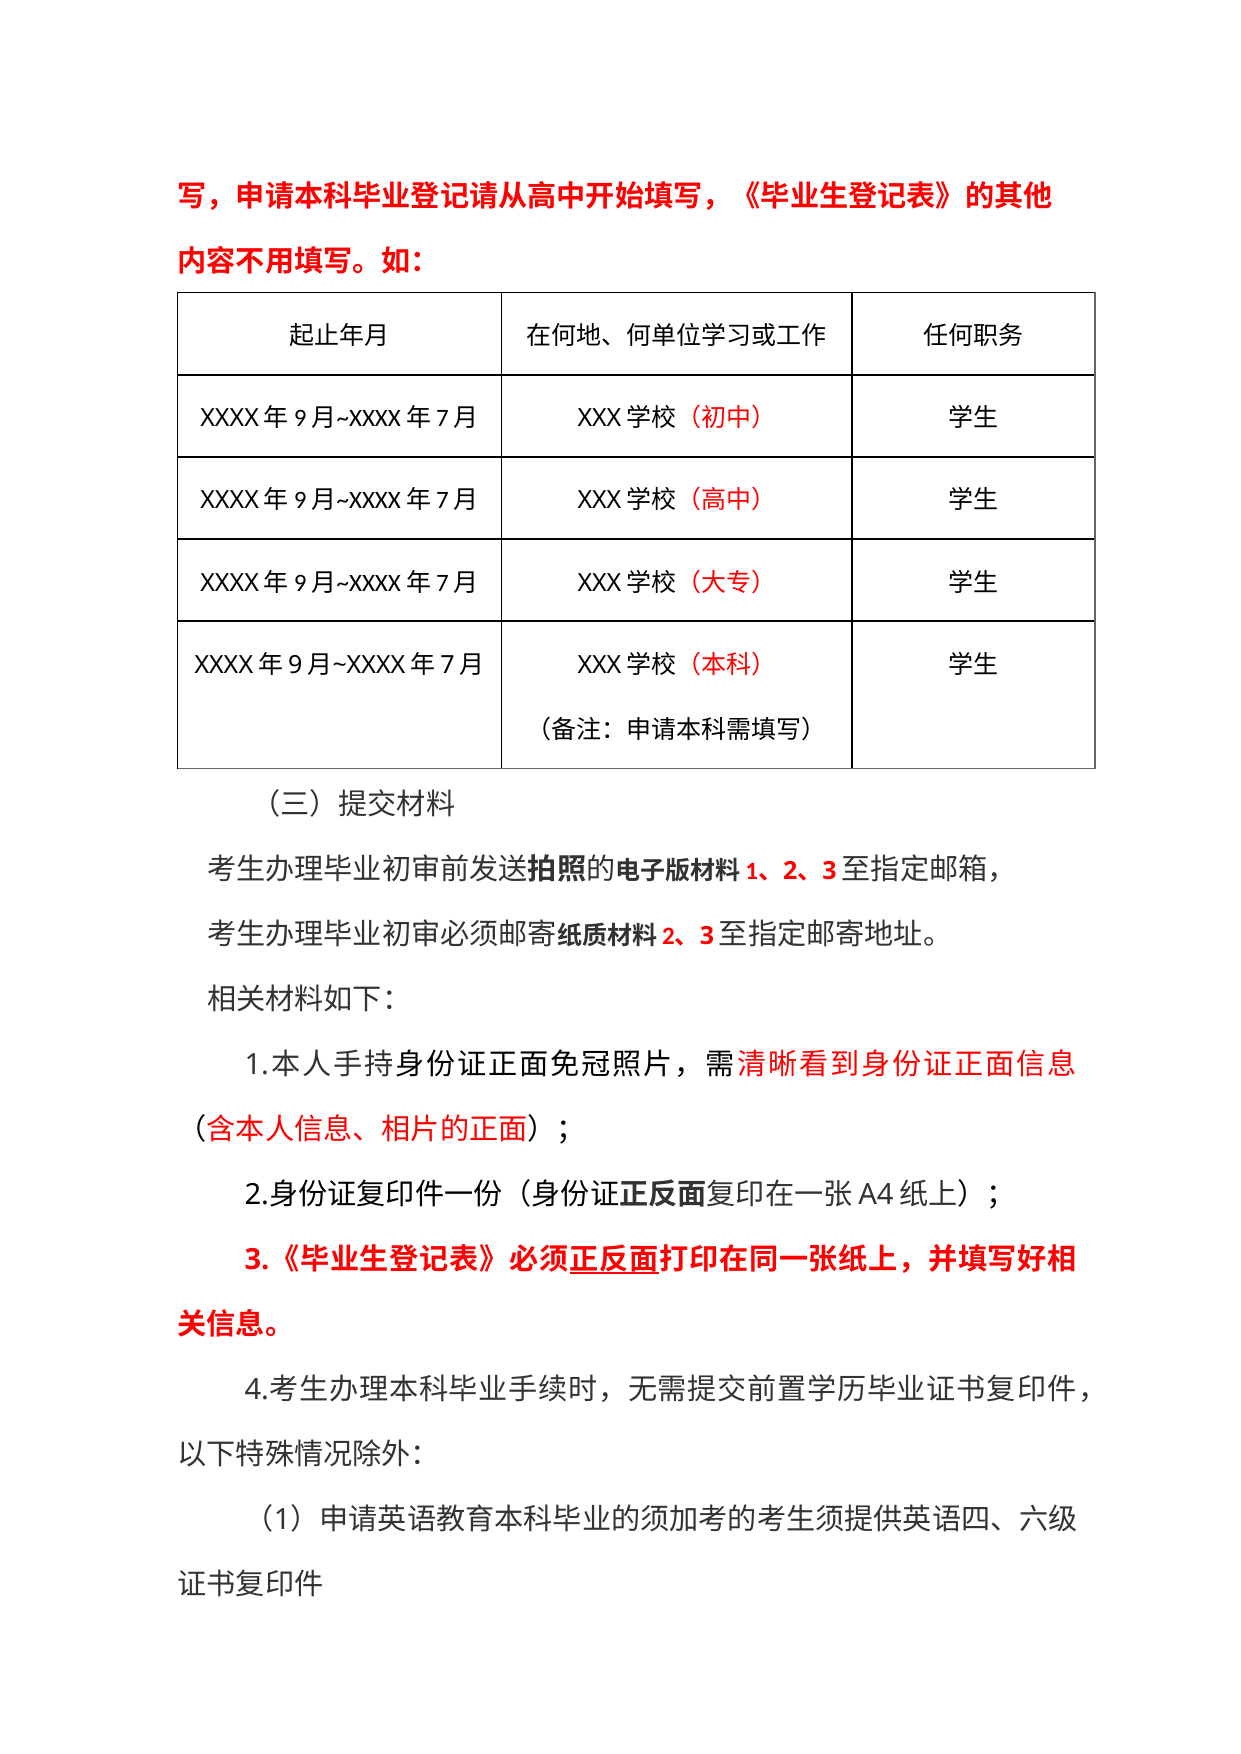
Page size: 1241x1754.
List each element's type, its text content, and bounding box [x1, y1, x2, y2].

text 4.考生办理本科毕业手续时，无需提交前置学历毕业证书复印件，以下特殊情况除外： [177, 1354, 1078, 1484]
table_cell XXXX年9月~XXXX年7月 [178, 540, 501, 620]
table_cell XXX学校（高中） [502, 458, 851, 538]
text （三）提交材料 [177, 769, 1078, 834]
table_cell XXX学校（本科） （备注：申请本科需填写） [502, 622, 851, 768]
table_cell XXXX年9月~XXXX年7月 [178, 622, 501, 768]
table_cell XXXX年9月~XXXX年7月 [178, 458, 501, 538]
text 3.《毕业生登记表》必须正反面打印在同一张纸上，并填写好相关信息。 [177, 1224, 1078, 1354]
table_cell 学生 [853, 376, 1094, 456]
table_header 在何地、何单位学习或工作 [502, 293, 851, 374]
table_header 起止年月 [178, 293, 501, 374]
table_cell XXX学校（初中） [502, 376, 851, 456]
table_header 任何职务 [853, 293, 1094, 374]
text 考生办理毕业初审前发送拍照的电子版材料1、2、3至指定邮箱， [177, 834, 1078, 899]
text 2.身份证复印件一份（身份证正反面复印在一张A4纸上）； [177, 1159, 1078, 1224]
table_cell XXXX年9月~XXXX年7月 [178, 376, 501, 456]
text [177, 162, 1078, 292]
text 相关材料如下： [177, 964, 1078, 1029]
table_cell 学生 [853, 458, 1094, 538]
table_cell 学生 [853, 622, 1094, 768]
table_cell XXX学校（大专） [502, 540, 851, 620]
text 考生办理毕业初审必须邮寄纸质材料2、3至指定邮寄地址。 [177, 899, 1078, 964]
text （1）申请英语教育本科毕业的须加考的考生须提供英语四、六级证书复印件 [177, 1484, 1078, 1614]
table_cell 学生 [853, 540, 1094, 620]
text 1.本人手持身份证正面免冠照片，需清晰看到身份证正面信息（含本人信息、相片的正面）； [177, 1029, 1078, 1159]
